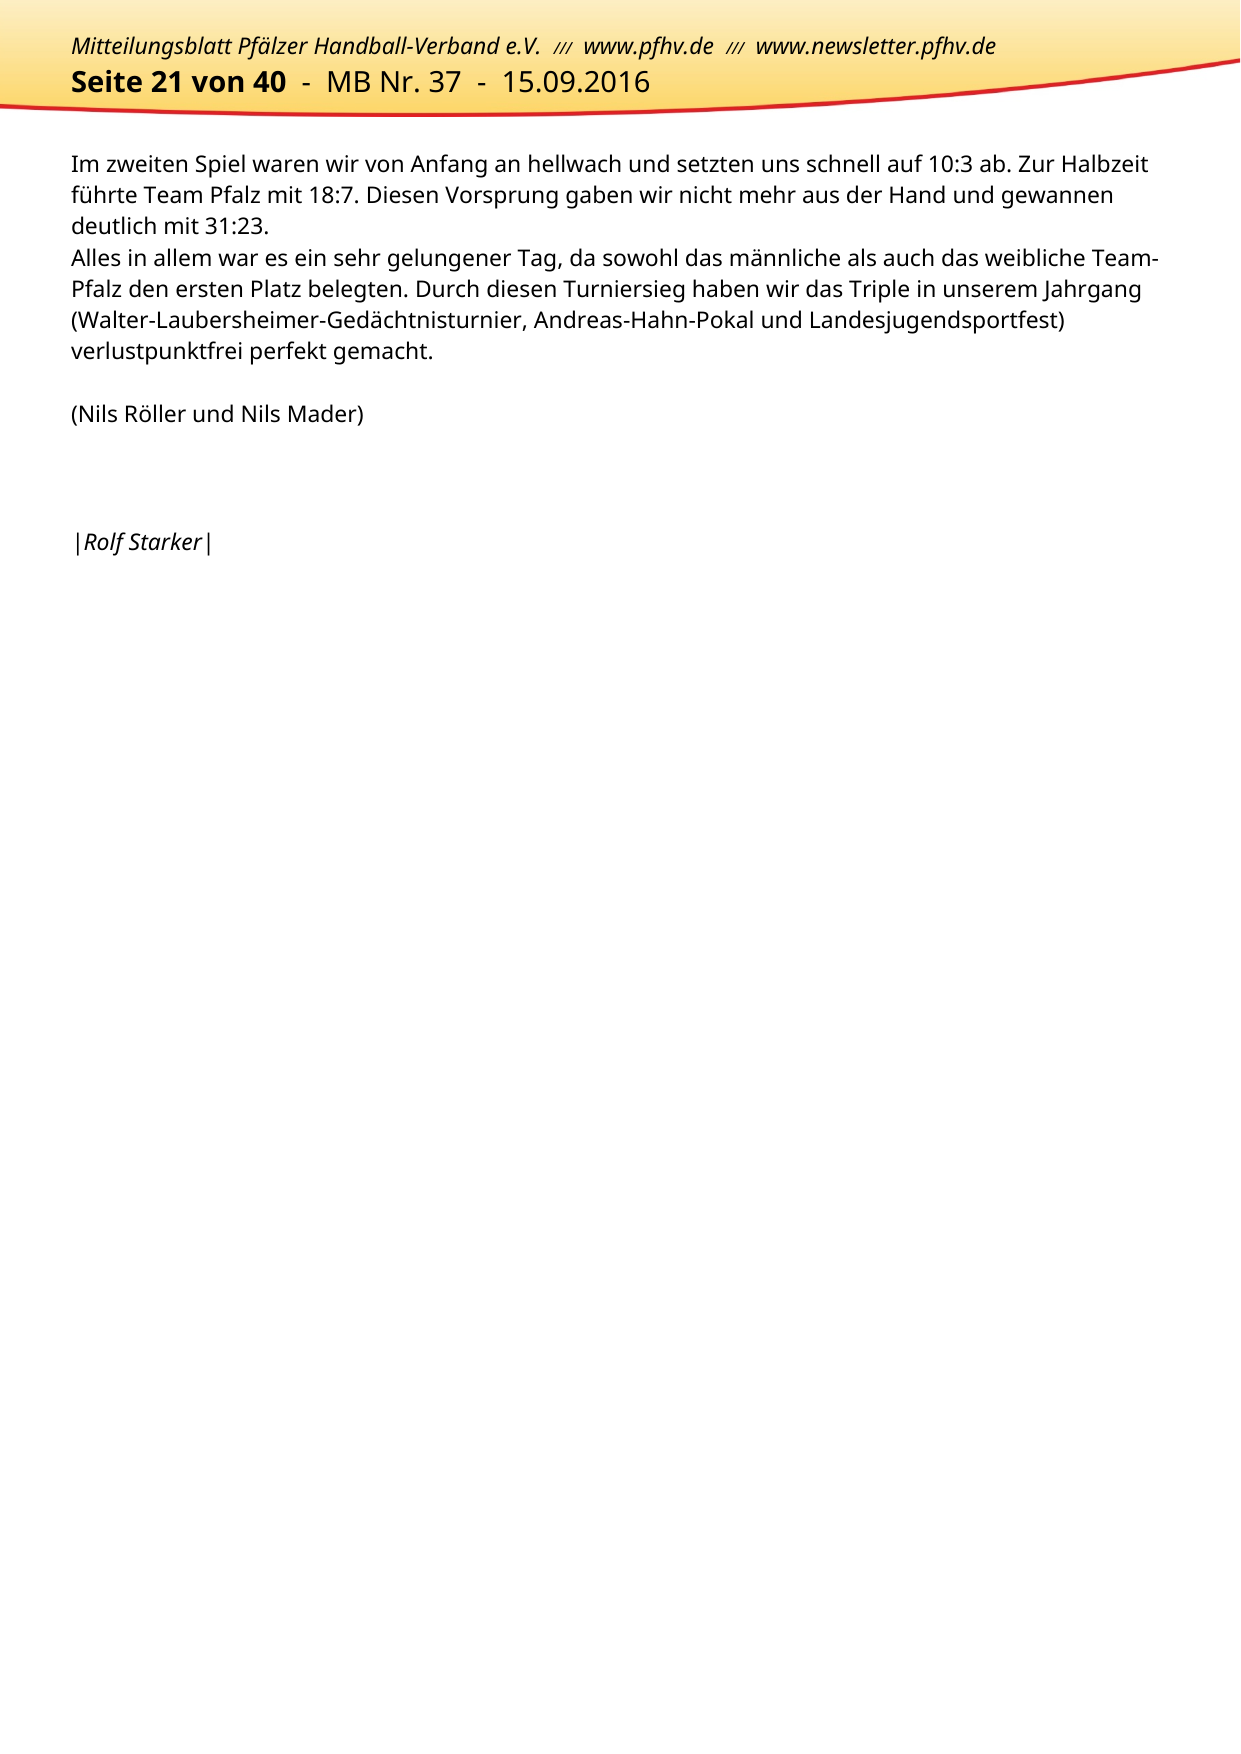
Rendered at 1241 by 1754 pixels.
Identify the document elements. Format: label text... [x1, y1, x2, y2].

text |Rolf Starker| [71, 526, 1169, 557]
text (Nils Röller und Nils Mader) [71, 398, 1169, 429]
text Im zweiten Spiel waren wir von Anfang an hellwach und setzten uns schnell auf 10:3 ab. Zur Halbzeit führte Team Pfalz mit 18:7. Diesen Vorsprung gaben wir nicht mehr aus der Hand und gewannen deutlich mit 31:23. [71, 148, 1169, 241]
picture [0, 0, 1241, 117]
text Alles in allem war es ein sehr gelungener Tag, da sowohl das männliche als auch das weibliche Team-Pfalz den ersten Platz belegten. Durch diesen Turniersieg haben wir das Triple in unserem Jahrgang (Walter-Laubersheimer-Gedächtnisturnier, Andreas-Hahn-Pokal und Landesjugendsportfest) verlustpunktfrei perfekt gemacht. [71, 241, 1169, 366]
